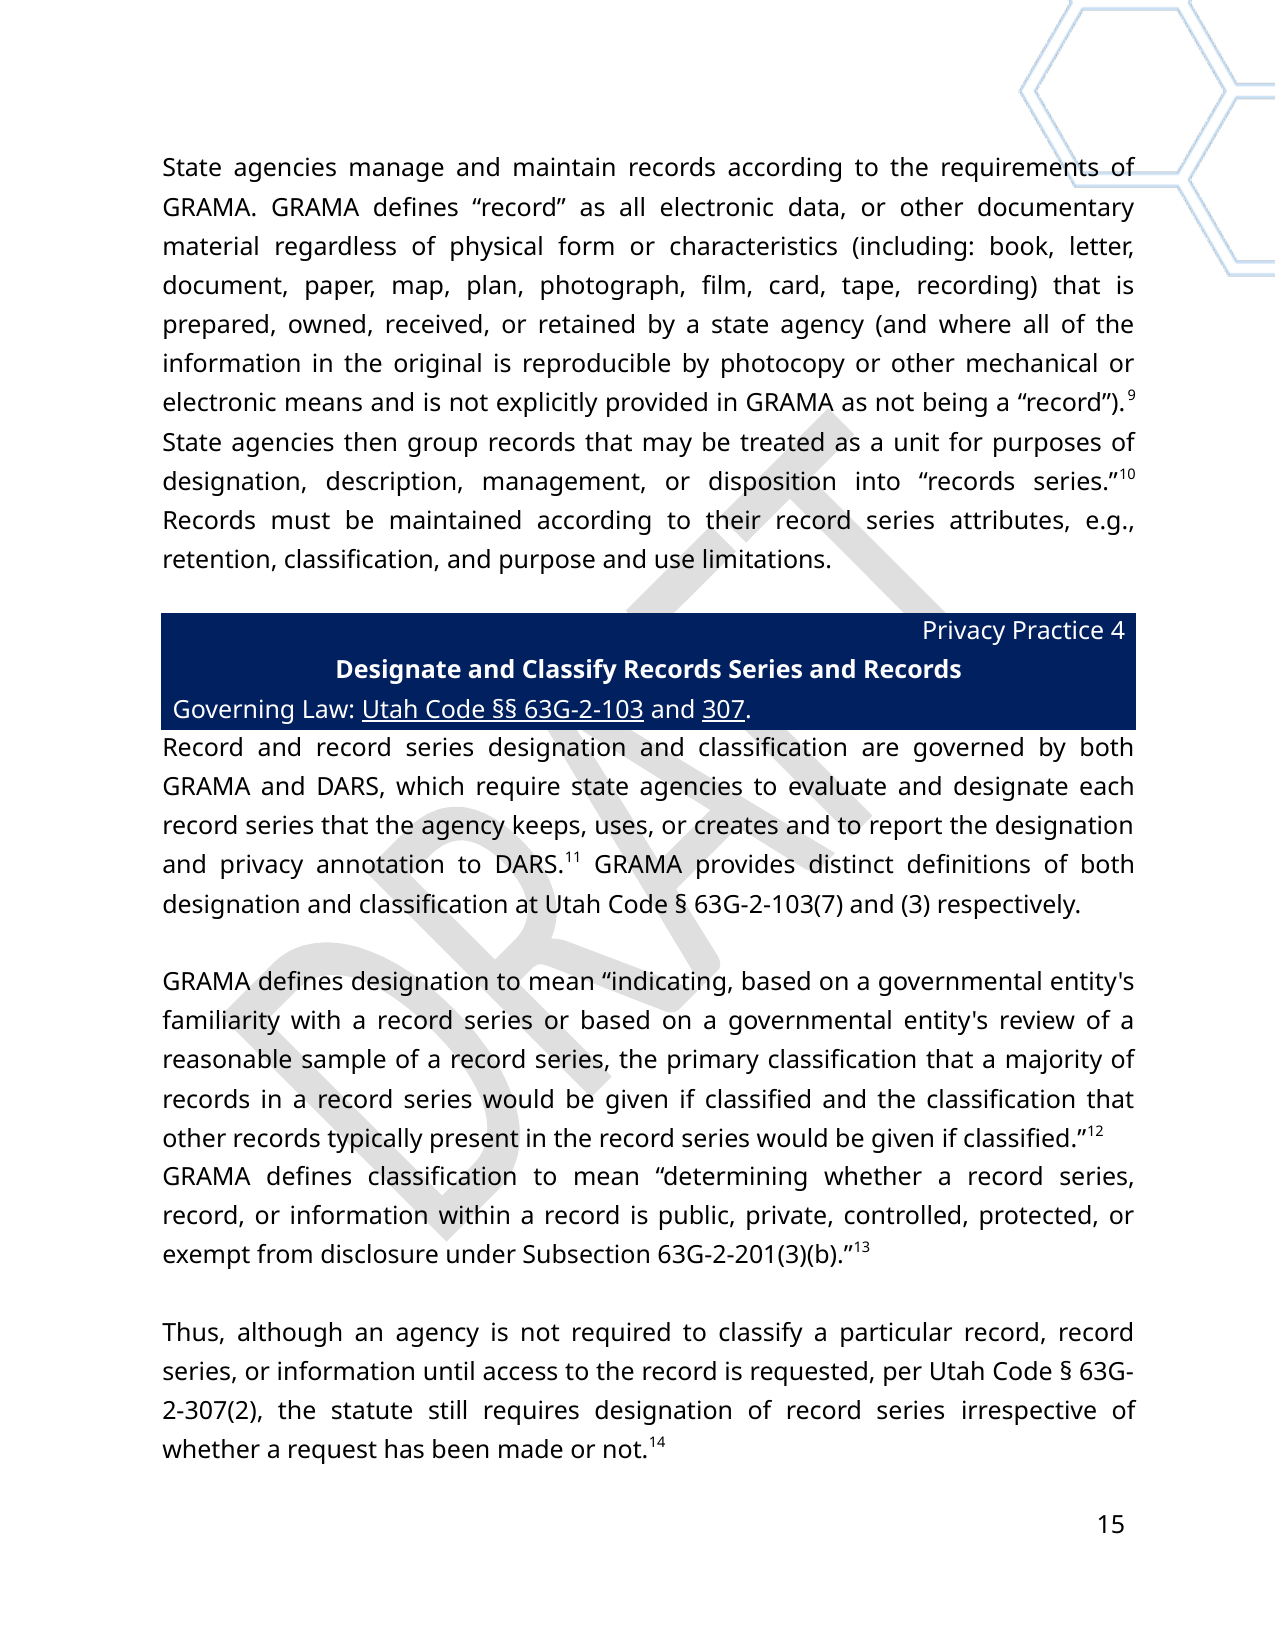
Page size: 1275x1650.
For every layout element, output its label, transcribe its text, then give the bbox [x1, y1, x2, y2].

table_header Privacy Practice 4 Designate and Classify Records Series and Records Governing Law: Utah Code §§ 63G-2-103 and 307. [161, 613, 1136, 730]
table_cell GRAMA defines classification to mean “determining whether a record series, record, or information within a record is public, private, controlled, protected, or exempt from disclosure under Subsection 63G-2-201(3)(b).” [161, 1159, 1136, 1315]
table_cell GRAMA defines designation to mean “indicating, based on a governmental entity's familiarity with a record series or based on a governmental entity's review of a reasonable sample of a record series, the primary classification that a majority of records in a record series would be given if classified and the classification that other records typically present in the record series would be given if classified.” [161, 964, 1136, 1159]
table_cell Thus, although an agency is not required to classify a particular record, record series, or information until access to the record is requested, per Utah Code § 63G-2-307(2), the statute still requires designation of record series irrespective of whether a request has been made or not. [161, 1315, 1136, 1471]
table_cell Record and record series designation and classification are governed by both GRAMA and DARS, which require state agencies to evaluate and designate each record series that the agency keeps, uses, or creates and to report the designation and privacy annotation to DARS. GRAMA provides distinct definitions of both designation and classification at Utah Code § 63G-2-103(7) and (3) respectively. [161, 730, 1136, 964]
picture [908, 0, 1275, 389]
table_cell State agencies manage and maintain records according to the requirements of GRAMA. GRAMA defines “record” as all electronic data, or other documentary material regardless of physical form or characteristics (including: book, letter, document, paper, map, plan, photograph, film, card, tape, recording) that is prepared, owned, received, or retained by a state agency (and where all of the information in the original is reproducible by photocopy or other mechanical or electronic means and is not explicitly provided in GRAMA as not being a “record”). State agencies then group records that may be treated as a unit for purposes of designation, description, management, or disposition into “records series.” Records must be maintained according to their record series attributes, e.g., retention, classification, and purpose and use limitations. [161, 150, 1136, 580]
